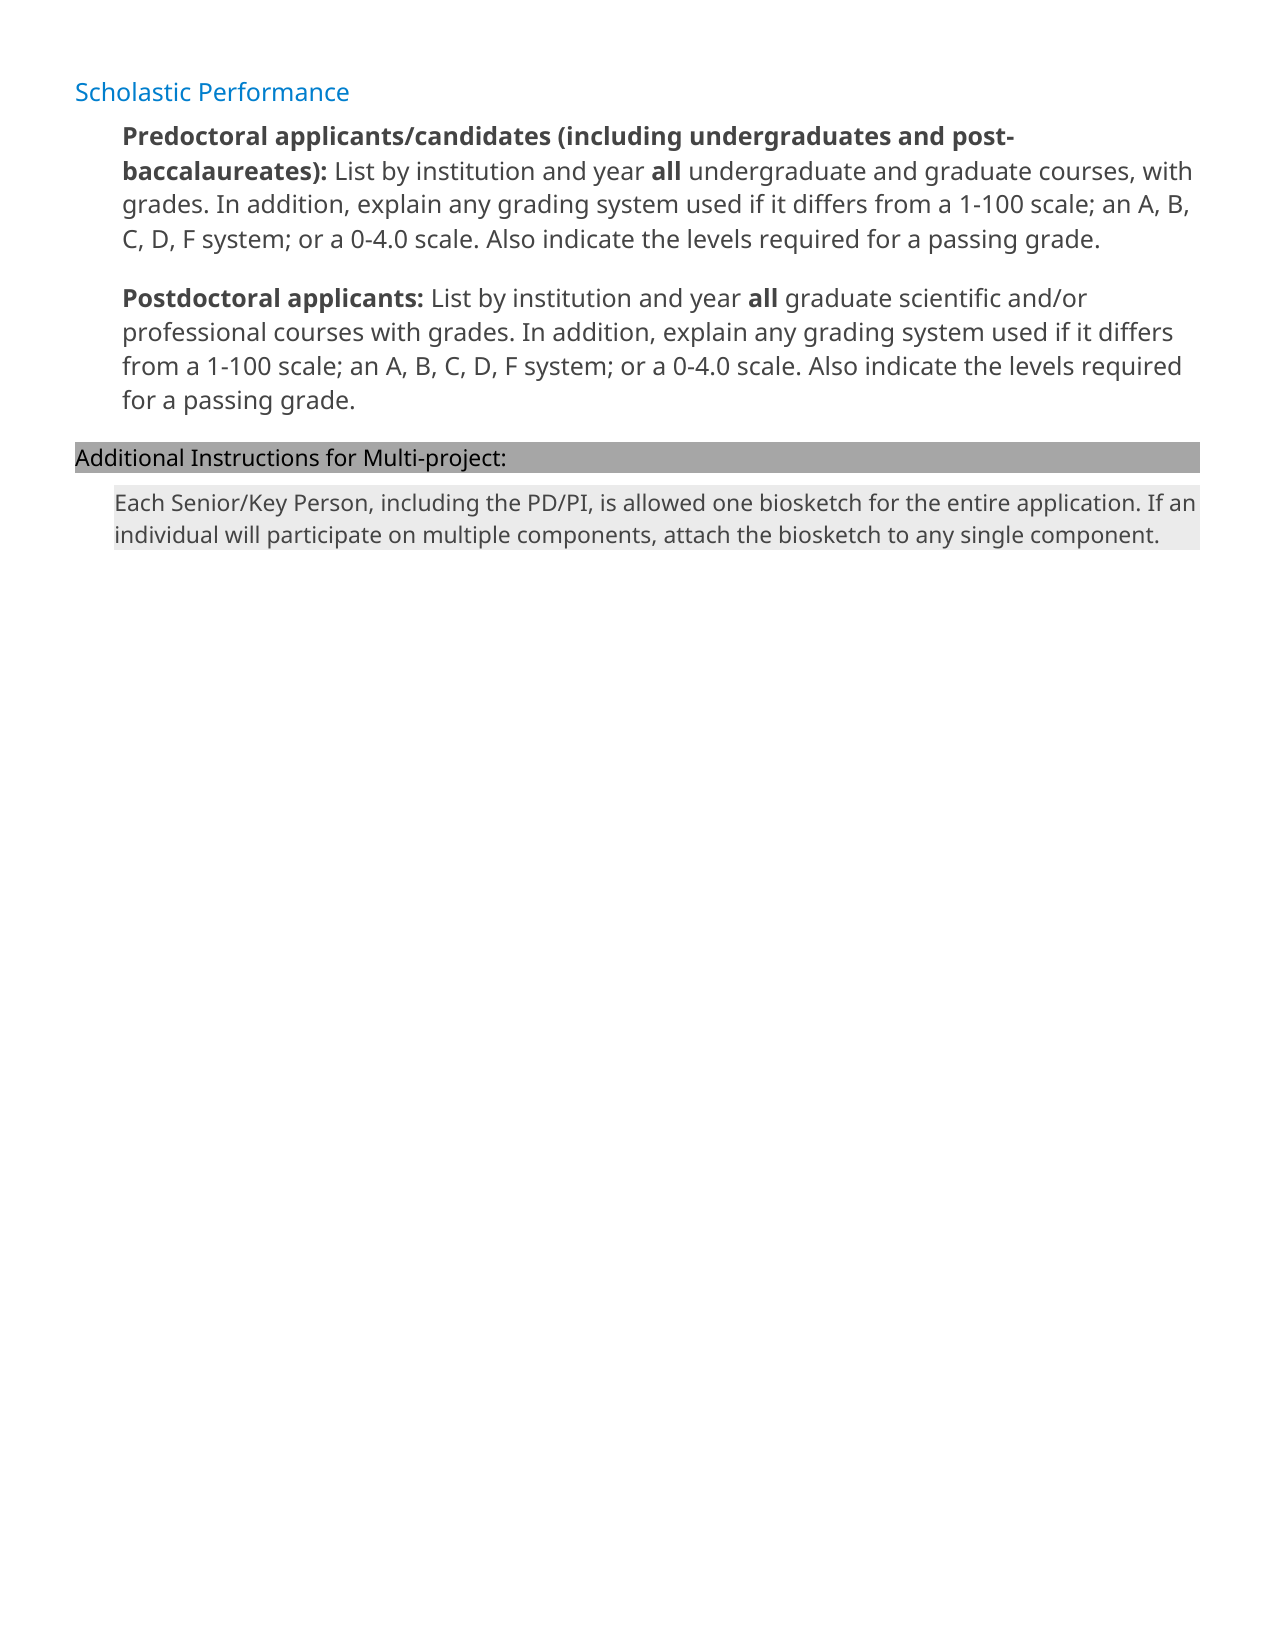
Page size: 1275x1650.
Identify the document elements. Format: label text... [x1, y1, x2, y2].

text Predoctoral applicants/candidates (including undergraduates and post-baccalaureates): List by institution and year all undergraduate and graduate courses, with grades. In addition, explain any grading system used if it differs from a 1-100 scale; an A, B, C, D, F system; or a 0-4.0 scale. Also indicate the levels required for a passing grade. [122, 119, 1200, 255]
subtitle Additional Instructions for Multi-project: [75, 442, 1200, 473]
text Postdoctoral applicants: List by institution and year all graduate scientific and/or professional courses with grades. In addition, explain any grading system used if it differs from a 1-100 scale; an A, B, C, D, F system; or a 0-4.0 scale. Also indicate the levels required for a passing grade. [122, 280, 1200, 417]
text Each Senior/Key Person, including the PD/PI, is allowed one biosketch for the entire application. If an individual will participate on multiple components, attach the biosketch to any single component. [114, 485, 1200, 550]
subtitle Scholastic Performance [75, 75, 1200, 109]
